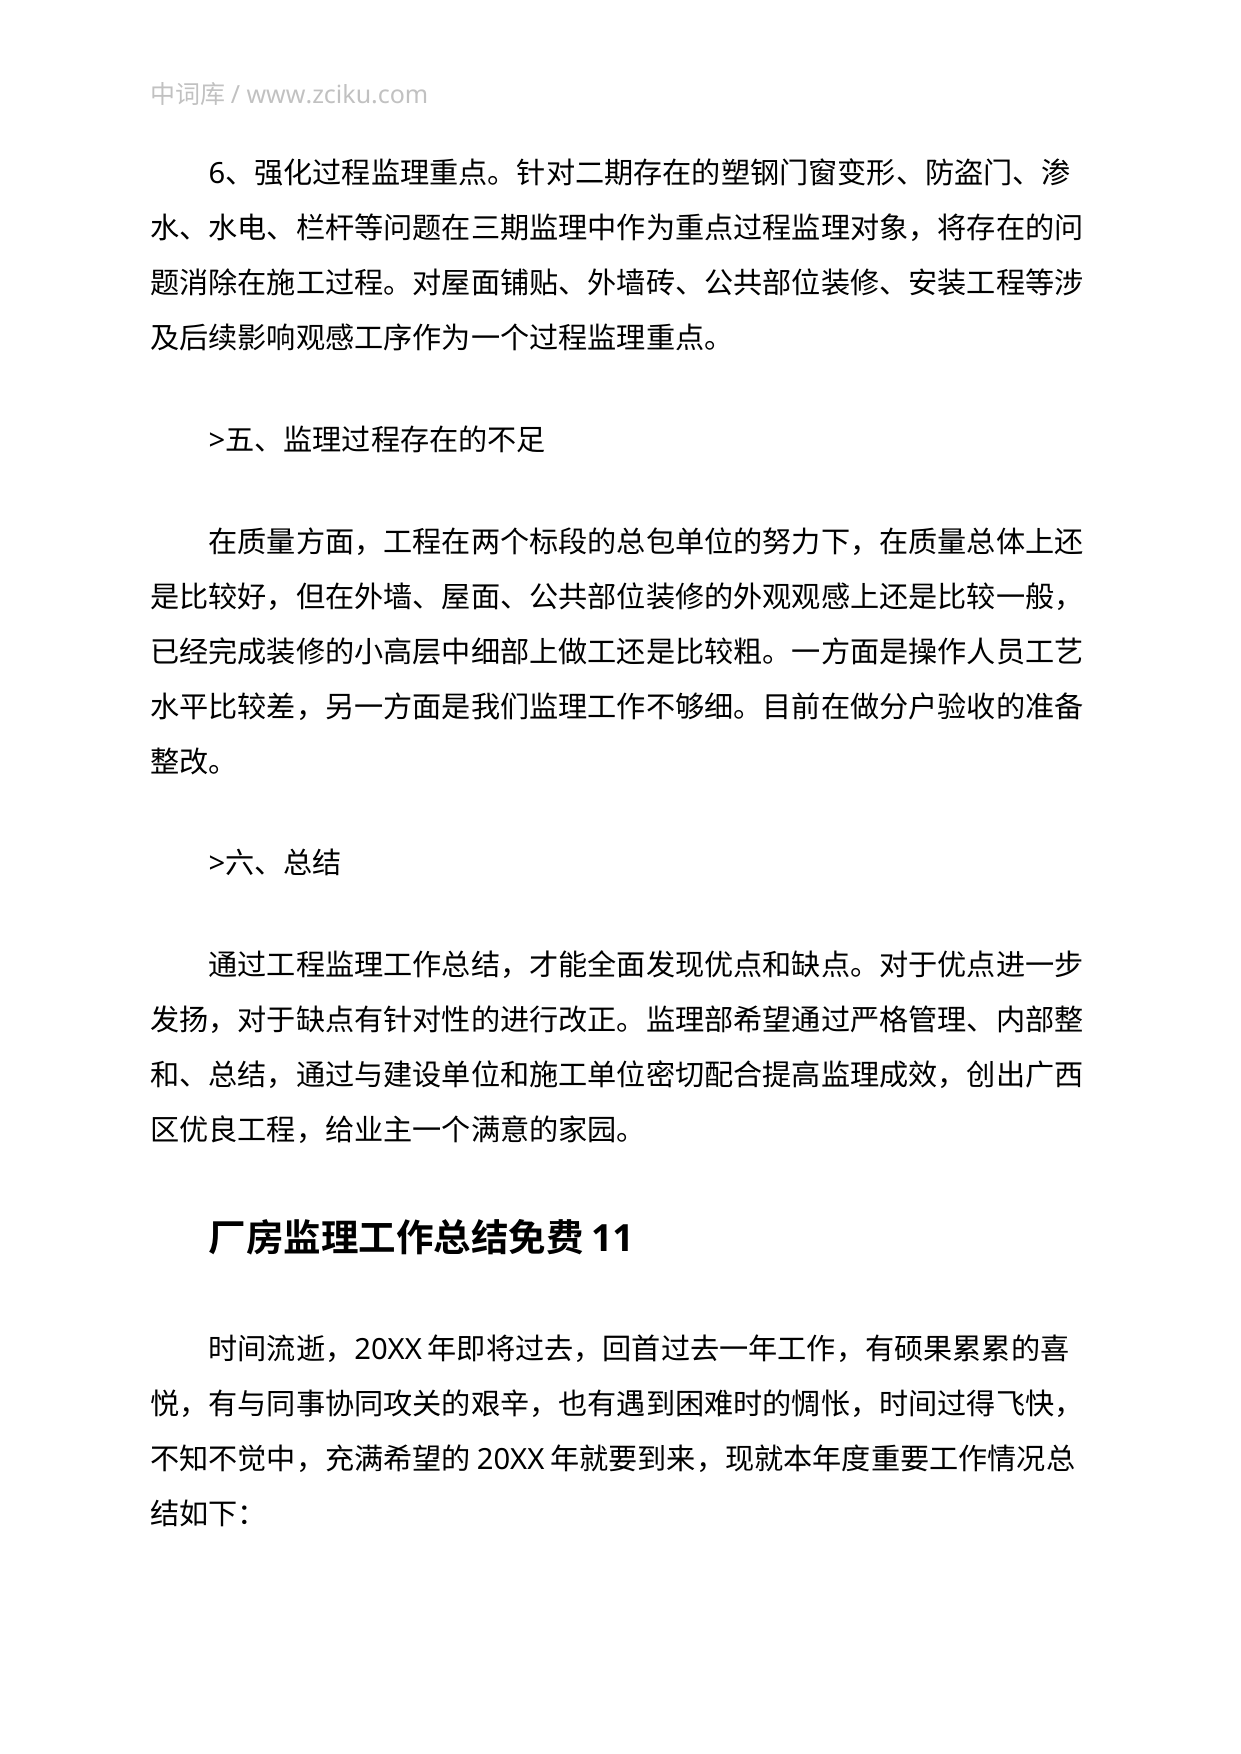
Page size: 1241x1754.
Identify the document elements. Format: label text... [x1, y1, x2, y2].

text >五、监理过程存在的不足 [150, 417, 1090, 459]
text 在质量方面，工程在两个标段的总包单位的努力下，在质量总体上还是比较好，但在外墙、屋面、公共部位装修的外观观感上还是比较一般，已经完成装修的小高层中细部上做工还是比较粗。一方面是操作人员工艺水平比较差，另一方面是我们监理工作不够细。目前在做分户验收的准备整改。 [150, 518, 1090, 780]
text 厂房监理工作总结免费11 [150, 1208, 1090, 1263]
text >六、总结 [150, 840, 1090, 882]
text 通过工程监理工作总结，才能全面发现优点和缺点。对于优点进一步发扬，对于缺点有针对性的进行改正。监理部希望通过严格管理、内部整和、总结，通过与建设单位和施工单位密切配合提高监理成效，创出广西区优良工程，给业主一个满意的家园。 [150, 942, 1090, 1149]
text 时间流逝，20XX年即将过去，回首过去一年工作，有硕果累累的喜悦，有与同事协同攻关的艰辛，也有遇到困难时的惆怅，时间过得飞快，不知不觉中，充满希望的20XX年就要到来，现就本年度重要工作情况总结如下： [150, 1326, 1090, 1533]
text 6、强化过程监理重点。针对二期存在的塑钢门窗变形、防盗门、渗水、水电、栏杆等问题在三期监理中作为重点过程监理对象，将存在的问题消除在施工过程。对屋面铺贴、外墙砖、公共部位装修、安装工程等涉及后续影响观感工序作为一个过程监理重点。 [150, 150, 1090, 357]
